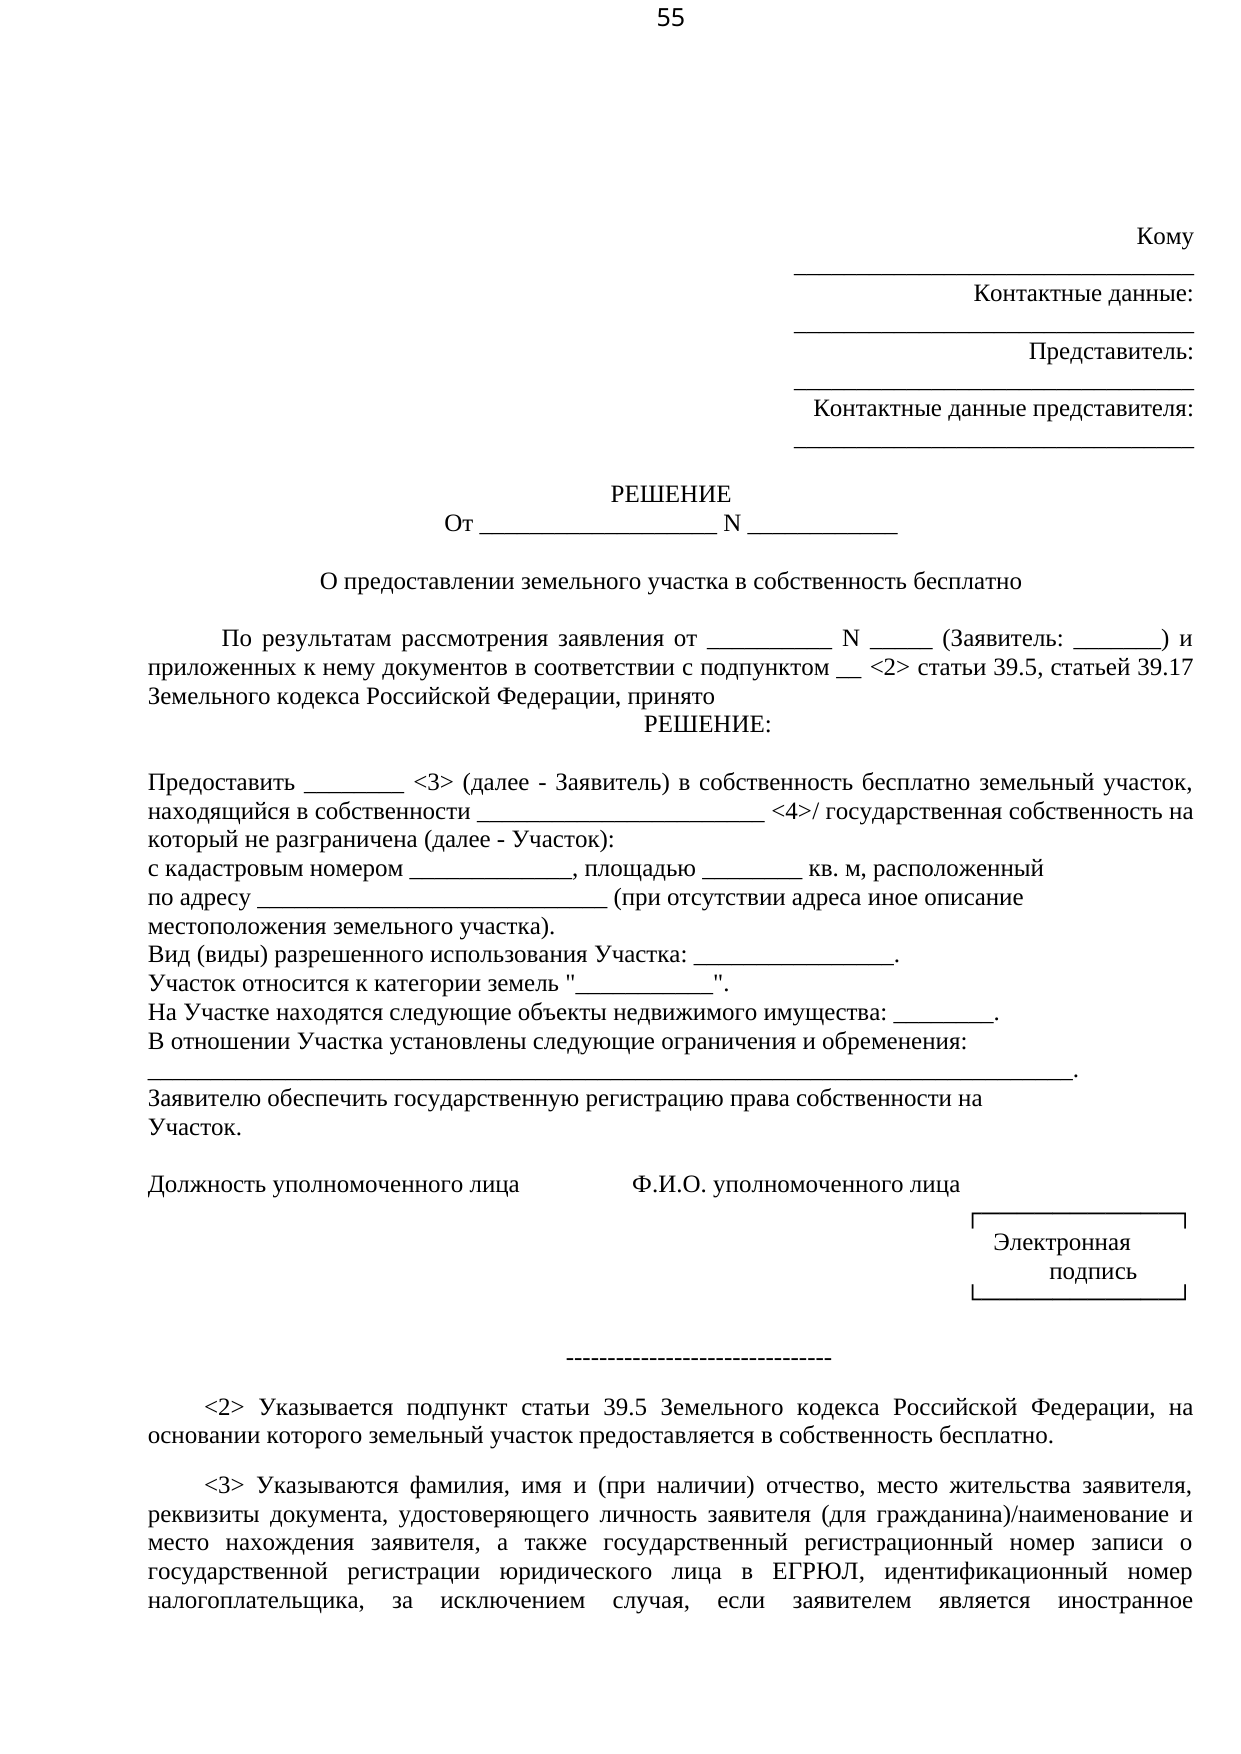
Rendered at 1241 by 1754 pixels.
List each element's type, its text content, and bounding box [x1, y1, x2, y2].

text По результатам рассмотрения заявления от __________ N _____ (Заявитель: _______) и приложенных к нему документов в соответствии с подпунктом __ <2> статьи 39.5, статьей 39.17 Земельного кодекса Российской Федерации, принято [148, 623, 1194, 709]
text Контактные данные: [148, 278, 1194, 307]
text ________________________________ [148, 422, 1194, 451]
text В отношении Участка установлены следующие ограничения и обременения: [148, 1026, 1194, 1054]
text Должность уполномоченного лица Ф.И.О. уполномоченного лица [148, 1169, 1194, 1198]
text └───────────┘ [148, 1284, 1194, 1313]
text подпись [886, 1256, 1194, 1284]
text РЕШЕНИЕ: [148, 709, 1194, 738]
text От ___________________ N ____________ [148, 508, 1194, 537]
text Участок. [148, 1112, 1194, 1141]
text -------------------------------- [148, 1342, 1194, 1371]
text __________________________________________________________________________. [148, 1054, 1194, 1083]
text по адресу ____________________________ (при отсутствии адреса иное описание [148, 882, 1194, 911]
text Представитель: [148, 336, 1194, 364]
text Вид (виды) разрешенного использования Участка: ________________. [148, 939, 1194, 968]
text ________________________________ [148, 364, 1194, 393]
text с кадастровым номером _____________, площадью ________ кв. м, расположенный [148, 853, 1194, 882]
text На Участке находятся следующие объекты недвижимого имущества: ________. [148, 997, 1194, 1026]
text <2> Указывается подпункт статьи 39.5 Земельного кодекса Российской Федерации, на основании которого земельный участок предоставляется в собственность бесплатно. [148, 1392, 1194, 1449]
text О предоставлении земельного участка в собственность бесплатно [148, 566, 1194, 594]
text РЕШЕНИЕ [148, 479, 1194, 508]
text Заявителю обеспечить государственную регистрацию права собственности на [148, 1083, 1194, 1112]
text Предоставить ________ <3> (далее - Заявитель) в собственность бесплатно земельный участок, находящийся в собственности _______________________ <4>/ государственная собственность на который не разграничена (далее - Участок): [148, 767, 1194, 853]
text Кому [148, 221, 1194, 249]
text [148, 1470, 1194, 1614]
text ________________________________ [148, 307, 1194, 336]
text Участок относится к категории земель "___________". [148, 968, 1194, 997]
text Электронная [886, 1227, 1194, 1256]
text местоположения земельного участка). [148, 911, 1194, 939]
text ┌───────────┐ [148, 1198, 1194, 1227]
text ________________________________ [148, 249, 1194, 278]
text Контактные данные представителя: [148, 393, 1194, 422]
